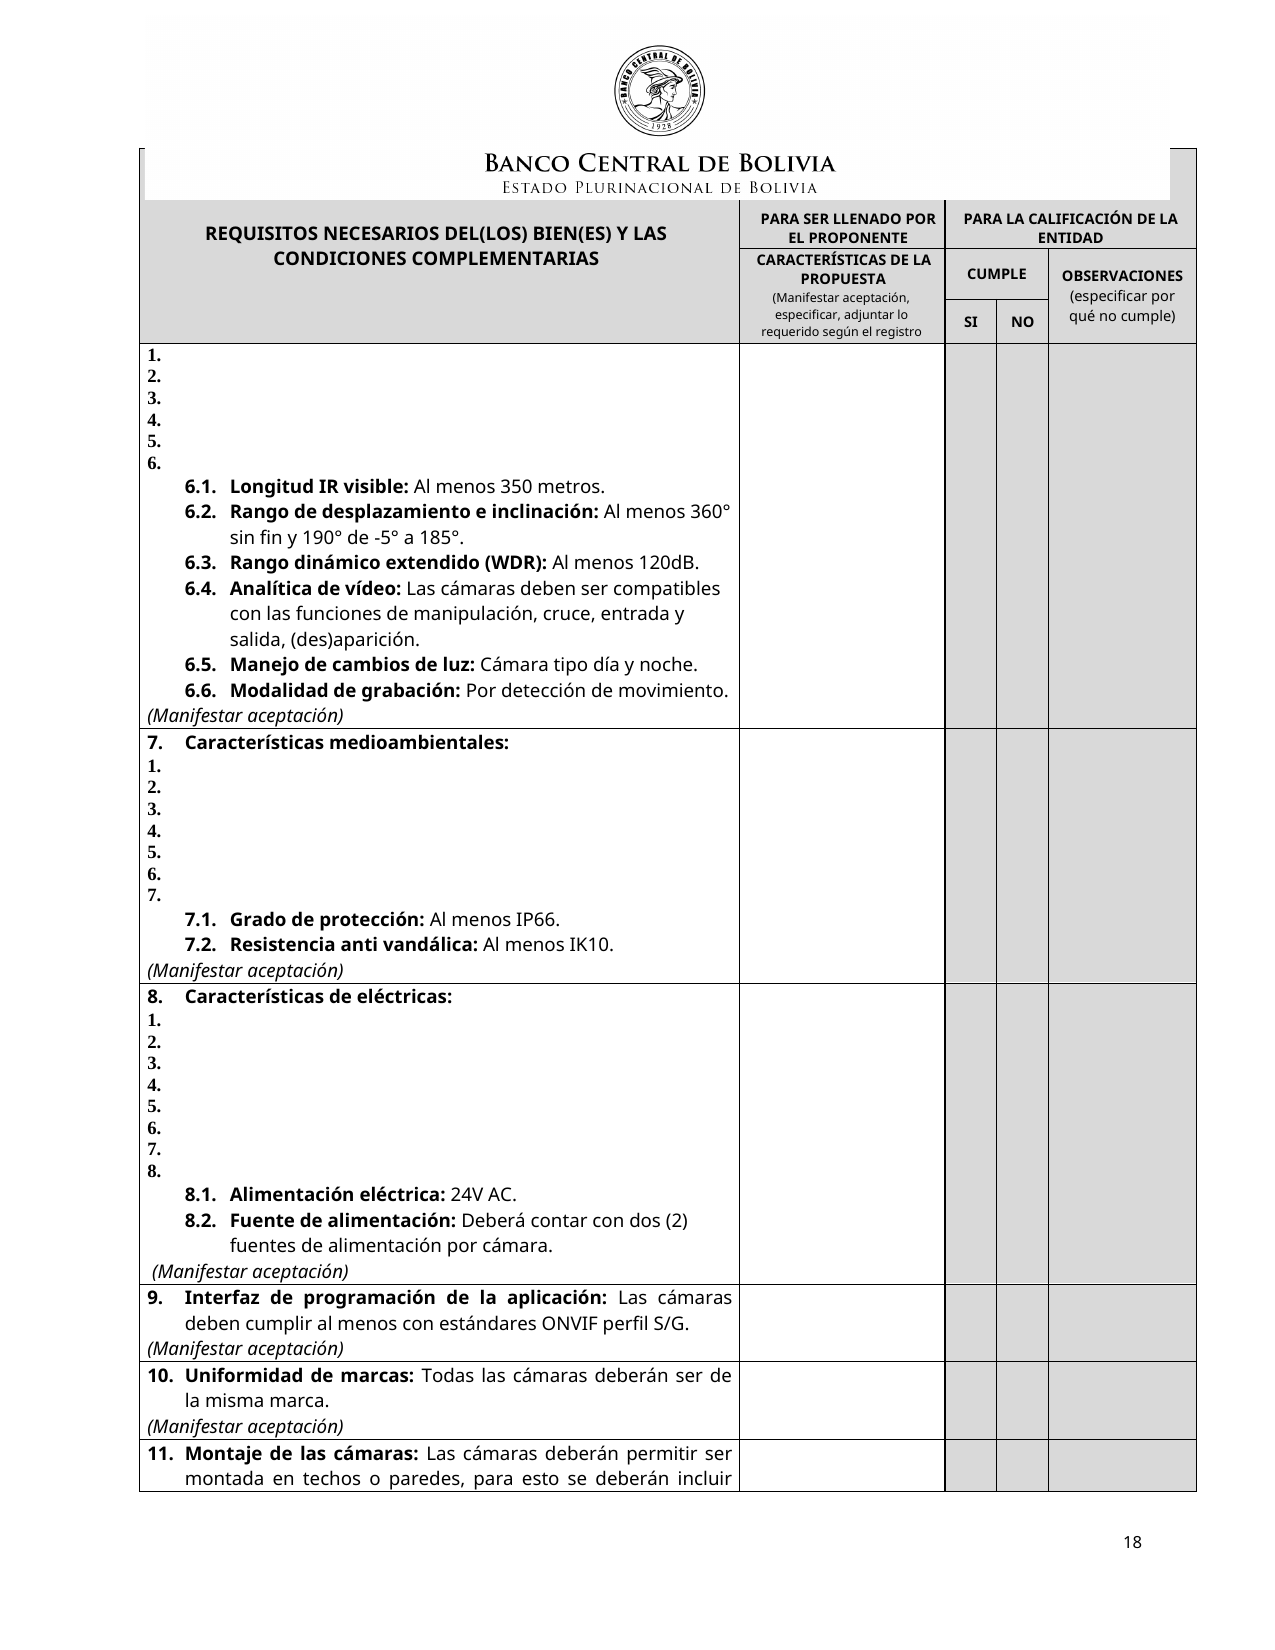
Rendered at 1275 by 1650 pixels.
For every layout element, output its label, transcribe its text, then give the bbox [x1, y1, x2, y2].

table_cell [946, 1362, 996, 1439]
table_cell [740, 1440, 944, 1491]
table_header REQUISITOS NECESARIOS DEL(LOS) BIEN(ES) Y LAS CONDICIONES COMPLEMENTARIAS [140, 149, 739, 343]
table_cell [997, 1285, 1048, 1361]
table_cell Características de eléctricas: Alimentación eléctrica: 24V AC. Fuente de alimentación: Deberá contar con dos (2) fuentes de alimentación por cámara. (Manifestar aceptación) [140, 984, 739, 1283]
table_cell CUMPLE [946, 249, 1048, 299]
table_cell CARACTERÍSTICAS DE LA PROPUESTA (Manifestar aceptación, especificar, adjuntar lo requerido según el registro específico para cada requisito) [740, 249, 944, 343]
table_cell [997, 1440, 1048, 1491]
table_cell [997, 729, 1048, 982]
table_cell [740, 344, 944, 728]
table_cell Interfaz de programación de la aplicación: Las cámaras deben cumplir al menos con estándares ONVIF perfil S/G. (Manifestar aceptación) [140, 1285, 739, 1361]
table_cell [740, 1362, 944, 1439]
table_cell SI [946, 300, 996, 343]
table_cell [946, 344, 996, 728]
table_header PARA LA CALIFICACIÓN DE LA ENTIDAD [946, 149, 1196, 248]
table_cell [946, 984, 996, 1283]
table_cell [946, 729, 996, 982]
table_header PARA SER LLENADO POR EL PROPONENTE [740, 200, 944, 248]
table_cell [1049, 984, 1196, 1283]
table_cell OBSERVACIONES (especificar por qué no cumple) [1049, 249, 1196, 343]
table_cell [740, 729, 944, 982]
table_cell Uniformidad de marcas: Todas las cámaras deberán ser de la misma marca. (Manifestar aceptación) [140, 1362, 739, 1439]
table_cell [1049, 1440, 1196, 1491]
table_cell [997, 984, 1048, 1283]
table_cell [946, 1440, 996, 1491]
table_cell [946, 1285, 996, 1361]
table_cell [1049, 729, 1196, 982]
table_cell [997, 344, 1048, 728]
table_cell [740, 1285, 944, 1361]
picture [144, 15, 1169, 200]
table_cell [997, 1362, 1048, 1439]
table_cell [1049, 1285, 1196, 1361]
table_cell [740, 984, 944, 1283]
table_cell [1049, 1362, 1196, 1439]
table_cell NO [997, 300, 1048, 343]
table_cell Características medioambientales: Grado de protección: Al menos IP66. Resistencia anti vandálica: Al menos IK10. (Manifestar aceptación) [140, 729, 739, 982]
table_cell [1049, 344, 1196, 728]
